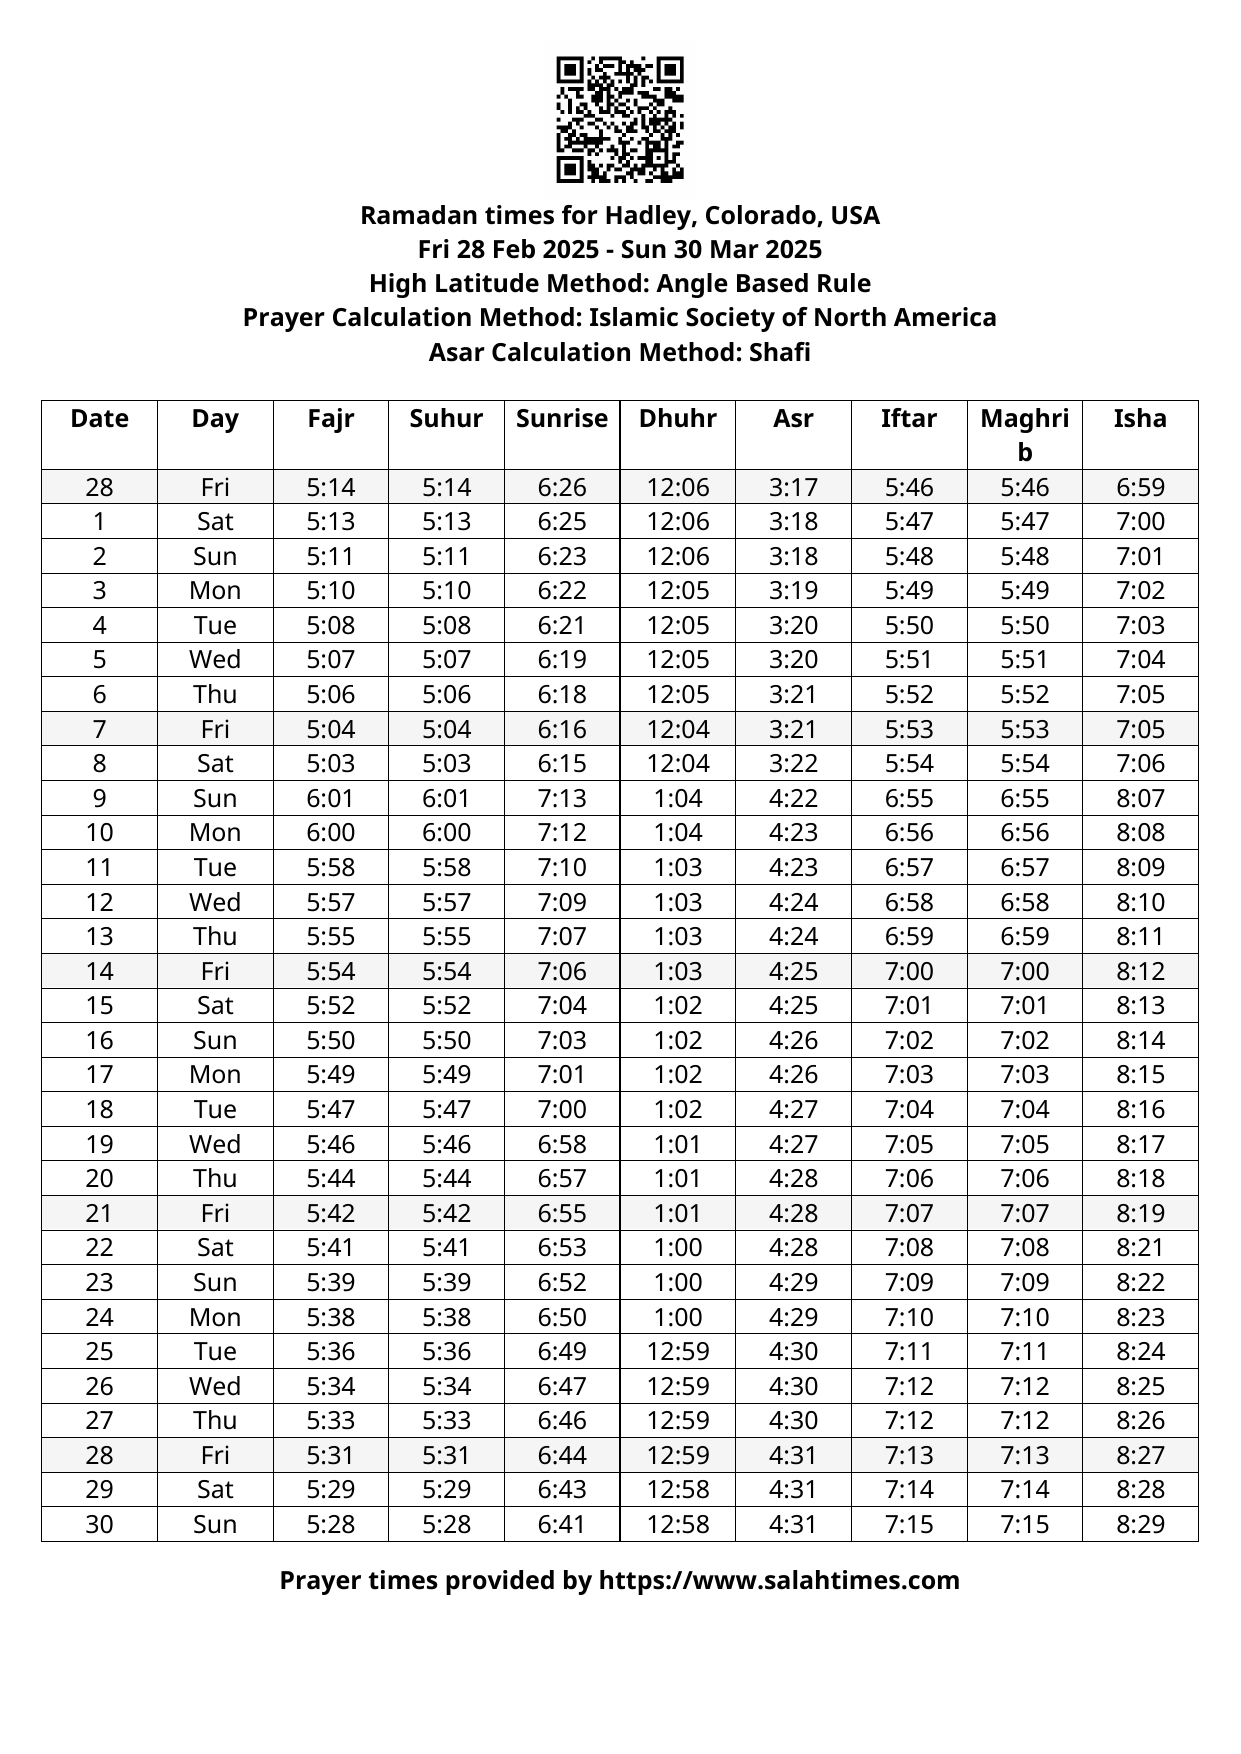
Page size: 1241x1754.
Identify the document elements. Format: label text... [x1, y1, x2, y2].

table_cell 1:04 [621, 781, 735, 814]
table_cell Sat [158, 989, 273, 1022]
table_cell 6:58 [505, 1127, 619, 1160]
table_cell 7:12 [968, 1404, 1082, 1437]
table_cell 5:03 [389, 746, 504, 780]
table_cell 27 [42, 1404, 157, 1437]
table_cell Tue [158, 608, 273, 642]
table_cell Thu [158, 919, 273, 953]
table_cell 12:06 [621, 504, 735, 538]
table_cell 16 [42, 1023, 157, 1057]
table_cell 7:05 [968, 1127, 1082, 1160]
table_cell 7:04 [1083, 643, 1198, 676]
table_cell 6:57 [505, 1161, 619, 1195]
table_cell 5:49 [274, 1058, 388, 1091]
table_cell 17 [42, 1058, 157, 1091]
table_cell 5:38 [389, 1300, 504, 1333]
table_cell 5:11 [389, 539, 504, 572]
table_cell Fri [158, 1196, 273, 1229]
table_cell Sun [158, 1023, 273, 1057]
table_cell 7:02 [968, 1023, 1082, 1057]
table_cell 3:18 [736, 539, 851, 572]
table_cell 8:12 [1083, 954, 1198, 987]
table_cell 28 [42, 470, 157, 503]
table_cell 5:55 [389, 919, 504, 953]
table_cell 7:12 [852, 1404, 967, 1437]
table_cell 1:03 [621, 919, 735, 953]
table_cell Sun [158, 1507, 273, 1541]
table_cell Fri [158, 1438, 273, 1472]
table_cell 5:46 [389, 1127, 504, 1160]
table_cell 8:28 [1083, 1473, 1198, 1506]
table_cell 6:58 [968, 885, 1082, 918]
table_cell 5:29 [389, 1473, 504, 1506]
table_cell 5:53 [852, 712, 967, 745]
table_cell 7:12 [968, 1369, 1082, 1402]
table_header Sunrise [505, 401, 619, 469]
table_cell Mon [158, 1300, 273, 1333]
table_cell 5:39 [274, 1265, 388, 1299]
table_cell 6:46 [505, 1404, 619, 1437]
table_cell 5 [42, 643, 157, 676]
table_cell 12:04 [621, 712, 735, 745]
table_cell 7:05 [852, 1127, 967, 1160]
table_cell 7:14 [852, 1473, 967, 1506]
table_cell 4:23 [736, 850, 851, 884]
table_cell 8:29 [1083, 1507, 1198, 1541]
table_cell 3:18 [736, 504, 851, 538]
table_cell 1:00 [621, 1231, 735, 1264]
table_cell 4:26 [736, 1058, 851, 1091]
table_cell 12:05 [621, 574, 735, 607]
table_cell 1:00 [621, 1300, 735, 1333]
table_cell 7:10 [852, 1300, 967, 1333]
table_cell 14 [42, 954, 157, 987]
table_cell Wed [158, 1127, 273, 1160]
table_cell 6:55 [968, 781, 1082, 814]
table_cell Sat [158, 504, 273, 538]
table_cell 19 [42, 1127, 157, 1160]
table_cell 5:06 [274, 677, 388, 711]
table_cell 5:33 [274, 1404, 388, 1437]
table_cell 7:01 [852, 989, 967, 1022]
table_cell 6:59 [1083, 470, 1198, 503]
table_cell 8:14 [1083, 1023, 1198, 1057]
table_cell 12:05 [621, 608, 735, 642]
table_cell 6:59 [968, 919, 1082, 953]
table_cell 4:30 [736, 1369, 851, 1402]
table_cell 5:31 [274, 1438, 388, 1472]
table_cell 6:16 [505, 712, 619, 745]
table_cell 7:06 [505, 954, 619, 987]
table_cell 7:04 [968, 1092, 1082, 1126]
table_cell 5:54 [852, 746, 967, 780]
table_cell 5:34 [389, 1369, 504, 1402]
table_cell 8:09 [1083, 850, 1198, 884]
table_cell 7:06 [1083, 746, 1198, 780]
table_cell 5:42 [274, 1196, 388, 1229]
table_cell 4:25 [736, 989, 851, 1022]
table_cell 7:05 [1083, 677, 1198, 711]
table_cell 5:48 [968, 539, 1082, 572]
table_cell 4:28 [736, 1231, 851, 1264]
table_cell 5:49 [852, 574, 967, 607]
table_cell 4:24 [736, 919, 851, 953]
table_cell 5:31 [389, 1438, 504, 1472]
table_cell 7:08 [852, 1231, 967, 1264]
table_cell 22 [42, 1231, 157, 1264]
table_header Date [42, 401, 157, 469]
table_cell 5:48 [852, 539, 967, 572]
table_cell 6:19 [505, 643, 619, 676]
text Prayer Calculation Method: Islamic Society of North America [42, 300, 1198, 334]
table_cell 5:50 [852, 608, 967, 642]
table_cell 5:58 [274, 850, 388, 884]
table_cell 8:25 [1083, 1369, 1198, 1402]
table_cell 7:05 [1083, 712, 1198, 745]
table_cell Mon [158, 574, 273, 607]
table_cell 1:03 [621, 850, 735, 884]
table_header Maghrib [968, 401, 1082, 469]
text Fri 28 Feb 2025 - Sun 30 Mar 2025 [42, 232, 1198, 266]
table_cell 7:00 [1083, 504, 1198, 538]
table_cell Wed [158, 885, 273, 918]
table_cell 7:01 [968, 989, 1082, 1022]
table_cell 5:52 [852, 677, 967, 711]
table_cell 6:49 [505, 1334, 619, 1368]
table_cell 8:08 [1083, 816, 1198, 849]
table_cell 7:00 [852, 954, 967, 987]
table_cell 6:44 [505, 1438, 619, 1472]
table_cell 6:47 [505, 1369, 619, 1402]
table_cell 7:13 [968, 1438, 1082, 1472]
table_cell 12:58 [621, 1507, 735, 1541]
table_cell 5:13 [274, 504, 388, 538]
table_cell 21 [42, 1196, 157, 1229]
table_cell 5:55 [274, 919, 388, 953]
table_cell 5:42 [389, 1196, 504, 1229]
table_cell 8:10 [1083, 885, 1198, 918]
table_cell 6:41 [505, 1507, 619, 1541]
table_cell 8:11 [1083, 919, 1198, 953]
table_cell 8:27 [1083, 1438, 1198, 1472]
table_cell 5:46 [852, 470, 967, 503]
table_cell 1:02 [621, 1092, 735, 1126]
table_cell 6:01 [389, 781, 504, 814]
table_cell 5:08 [389, 608, 504, 642]
table_cell 5:28 [274, 1507, 388, 1541]
table_cell 12 [42, 885, 157, 918]
table_cell 5:07 [389, 643, 504, 676]
table_cell 4:30 [736, 1334, 851, 1368]
table_cell 6:58 [852, 885, 967, 918]
table_cell 4:29 [736, 1300, 851, 1333]
table_cell 4:28 [736, 1161, 851, 1195]
table_cell 1:02 [621, 989, 735, 1022]
table_cell 5:07 [274, 643, 388, 676]
table_cell 5:10 [274, 574, 388, 607]
table_cell 5:52 [968, 677, 1082, 711]
table_cell 5:10 [389, 574, 504, 607]
table_cell 12:06 [621, 470, 735, 503]
table_cell 5:44 [389, 1161, 504, 1195]
table_cell 7:07 [968, 1196, 1082, 1229]
table_cell 7:00 [505, 1092, 619, 1126]
table_cell 1:02 [621, 1058, 735, 1091]
table_cell 12:59 [621, 1404, 735, 1437]
table_cell 1:03 [621, 885, 735, 918]
table_cell 5:54 [968, 746, 1082, 780]
table_cell 30 [42, 1507, 157, 1541]
table_cell 5:49 [968, 574, 1082, 607]
text Prayer times provided by https://www.salahtimes.com [42, 1563, 1198, 1597]
table_cell 7:06 [968, 1161, 1082, 1195]
table_cell 15 [42, 989, 157, 1022]
table_cell Mon [158, 816, 273, 849]
table_cell 6:21 [505, 608, 619, 642]
table_cell 12:59 [621, 1334, 735, 1368]
table_cell Wed [158, 643, 273, 676]
table_cell 5:04 [274, 712, 388, 745]
table_cell 7:02 [852, 1023, 967, 1057]
table_cell 7:01 [505, 1058, 619, 1091]
table_cell 7:03 [852, 1058, 967, 1091]
table_cell 8:21 [1083, 1231, 1198, 1264]
table_cell Sun [158, 1265, 273, 1299]
table_cell 5:14 [389, 470, 504, 503]
table_cell 8:23 [1083, 1300, 1198, 1333]
table_cell 5:38 [274, 1300, 388, 1333]
table_cell 1:00 [621, 1265, 735, 1299]
table_cell 1:03 [621, 954, 735, 987]
picture [542, 41, 699, 198]
table_header Day [158, 401, 273, 469]
table_header Iftar [852, 401, 967, 469]
table_cell 5:34 [274, 1369, 388, 1402]
table_cell 8:07 [1083, 781, 1198, 814]
table_cell 7:10 [505, 850, 619, 884]
table_cell 6:26 [505, 470, 619, 503]
table_header Fajr [274, 401, 388, 469]
table_cell 7:11 [852, 1334, 967, 1368]
table_cell 6:55 [852, 781, 967, 814]
table_cell 4:27 [736, 1092, 851, 1126]
table_cell 7:04 [505, 989, 619, 1022]
table_cell 8:26 [1083, 1404, 1198, 1437]
table_cell 4 [42, 608, 157, 642]
table_cell 8:22 [1083, 1265, 1198, 1299]
table_cell 6:53 [505, 1231, 619, 1264]
table_cell 6:25 [505, 504, 619, 538]
table_cell 26 [42, 1369, 157, 1402]
table_cell 5:47 [852, 504, 967, 538]
table_cell 5:13 [389, 504, 504, 538]
table_cell 12:58 [621, 1473, 735, 1506]
text Ramadan times for Hadley, Colorado, USA [42, 198, 1198, 232]
table_cell 3:20 [736, 643, 851, 676]
table_cell 3:21 [736, 712, 851, 745]
table_header Dhuhr [621, 401, 735, 469]
table_cell 7:08 [968, 1231, 1082, 1264]
table_cell 5:11 [274, 539, 388, 572]
table_cell 1:02 [621, 1023, 735, 1057]
table_cell 5:50 [389, 1023, 504, 1057]
table_cell 5:14 [274, 470, 388, 503]
table_cell Mon [158, 1058, 273, 1091]
table_cell 12:06 [621, 539, 735, 572]
table_cell 4:23 [736, 816, 851, 849]
table_cell 6:57 [968, 850, 1082, 884]
table_cell 5:51 [968, 643, 1082, 676]
table_cell 7:03 [505, 1023, 619, 1057]
table_cell 1:01 [621, 1161, 735, 1195]
table_cell 6:52 [505, 1265, 619, 1299]
table_cell 1:04 [621, 816, 735, 849]
table_cell 6:00 [389, 816, 504, 849]
table_cell 25 [42, 1334, 157, 1368]
table_cell Thu [158, 1161, 273, 1195]
table_cell 1 [42, 504, 157, 538]
table_cell 6:57 [852, 850, 967, 884]
table_cell 5:28 [389, 1507, 504, 1541]
table_cell 5:58 [389, 850, 504, 884]
table_cell 6:15 [505, 746, 619, 780]
text High Latitude Method: Angle Based Rule [42, 266, 1198, 300]
table_cell 6 [42, 677, 157, 711]
table_cell 5:03 [274, 746, 388, 780]
table_cell 8:19 [1083, 1196, 1198, 1229]
table_cell Fri [158, 954, 273, 987]
table_cell 4:27 [736, 1127, 851, 1160]
table_cell 7:09 [852, 1265, 967, 1299]
table_cell 5:08 [274, 608, 388, 642]
table_cell 18 [42, 1092, 157, 1126]
table_cell 5:52 [389, 989, 504, 1022]
table_cell 4:31 [736, 1507, 851, 1541]
table_cell 7:07 [505, 919, 619, 953]
table_cell Fri [158, 712, 273, 745]
table_cell 6:18 [505, 677, 619, 711]
table_cell 3:22 [736, 746, 851, 780]
table_cell 5:57 [389, 885, 504, 918]
table_cell 23 [42, 1265, 157, 1299]
table_cell 5:36 [389, 1334, 504, 1368]
table_cell 5:29 [274, 1473, 388, 1506]
table_cell 5:57 [274, 885, 388, 918]
table_cell 7:12 [505, 816, 619, 849]
table_cell Sun [158, 539, 273, 572]
table_cell 5:47 [389, 1092, 504, 1126]
table_cell 5:52 [274, 989, 388, 1022]
table_cell Thu [158, 1404, 273, 1437]
table_cell 10 [42, 816, 157, 849]
table_cell 24 [42, 1300, 157, 1333]
table_cell 9 [42, 781, 157, 814]
table_cell 4:26 [736, 1023, 851, 1057]
table_cell 4:30 [736, 1404, 851, 1437]
table_cell 7:15 [968, 1507, 1082, 1541]
table_cell 7:15 [852, 1507, 967, 1541]
table_cell Wed [158, 1369, 273, 1402]
table_cell 8 [42, 746, 157, 780]
table_cell 5:36 [274, 1334, 388, 1368]
table_cell 4:22 [736, 781, 851, 814]
table_cell 7:03 [1083, 608, 1198, 642]
table_cell 4:31 [736, 1438, 851, 1472]
table_cell 12:05 [621, 677, 735, 711]
table_cell 6:22 [505, 574, 619, 607]
table_cell 7:09 [968, 1265, 1082, 1299]
table_cell 5:33 [389, 1404, 504, 1437]
text Asar Calculation Method: Shafi [42, 334, 1198, 368]
table_cell 5:39 [389, 1265, 504, 1299]
table_cell 6:43 [505, 1473, 619, 1506]
table_cell 12:04 [621, 746, 735, 780]
table_cell 7:10 [968, 1300, 1082, 1333]
table_cell Fri [158, 470, 273, 503]
table_cell 7 [42, 712, 157, 745]
table_cell 8:18 [1083, 1161, 1198, 1195]
table_cell 12:59 [621, 1369, 735, 1402]
table_cell 4:31 [736, 1473, 851, 1506]
table_cell 7:00 [968, 954, 1082, 987]
table_cell 6:55 [505, 1196, 619, 1229]
table_cell 5:41 [274, 1231, 388, 1264]
table_cell 5:41 [389, 1231, 504, 1264]
table_cell Tue [158, 1334, 273, 1368]
table_cell 5:04 [389, 712, 504, 745]
table_cell 5:50 [274, 1023, 388, 1057]
table_cell 7:07 [852, 1196, 967, 1229]
table_cell 4:28 [736, 1196, 851, 1229]
table_cell 7:11 [968, 1334, 1082, 1368]
table_cell 8:24 [1083, 1334, 1198, 1368]
table_cell 6:56 [852, 816, 967, 849]
table_header Isha [1083, 401, 1198, 469]
table_cell 5:51 [852, 643, 967, 676]
table_cell Sat [158, 746, 273, 780]
table_cell Sat [158, 1473, 273, 1506]
table_header Asr [736, 401, 851, 469]
table_cell 5:44 [274, 1161, 388, 1195]
table_cell 5:49 [389, 1058, 504, 1091]
table_cell 5:06 [389, 677, 504, 711]
table_cell 2 [42, 539, 157, 572]
table_cell 5:50 [968, 608, 1082, 642]
table_cell 3:17 [736, 470, 851, 503]
table_cell 5:47 [968, 504, 1082, 538]
table_cell 1:01 [621, 1127, 735, 1160]
table_cell 20 [42, 1161, 157, 1195]
table_cell 5:54 [389, 954, 504, 987]
table_cell 6:56 [968, 816, 1082, 849]
table_cell 4:25 [736, 954, 851, 987]
table_cell 13 [42, 919, 157, 953]
table_cell 5:47 [274, 1092, 388, 1126]
table_cell 12:59 [621, 1438, 735, 1472]
table_cell 3:20 [736, 608, 851, 642]
table_cell 6:50 [505, 1300, 619, 1333]
table_cell 28 [42, 1438, 157, 1472]
table_cell 4:29 [736, 1265, 851, 1299]
table_cell 11 [42, 850, 157, 884]
table_cell 7:12 [852, 1369, 967, 1402]
table_header Suhur [389, 401, 504, 469]
table_cell 7:13 [505, 781, 619, 814]
table_cell 5:53 [968, 712, 1082, 745]
table_cell 5:46 [274, 1127, 388, 1160]
table_cell 4:24 [736, 885, 851, 918]
table_cell 29 [42, 1473, 157, 1506]
table_cell Tue [158, 1092, 273, 1126]
table_cell 8:15 [1083, 1058, 1198, 1091]
table_cell 7:14 [968, 1473, 1082, 1506]
table_cell Sat [158, 1231, 273, 1264]
table_cell 7:06 [852, 1161, 967, 1195]
table_cell 7:13 [852, 1438, 967, 1472]
table_cell 7:04 [852, 1092, 967, 1126]
table_cell 8:13 [1083, 989, 1198, 1022]
table_cell 8:16 [1083, 1092, 1198, 1126]
table_cell 8:17 [1083, 1127, 1198, 1160]
table_cell 1:01 [621, 1196, 735, 1229]
table_cell 5:46 [968, 470, 1082, 503]
table_cell Tue [158, 850, 273, 884]
table_cell 6:01 [274, 781, 388, 814]
table_cell 7:03 [968, 1058, 1082, 1091]
table_cell 6:59 [852, 919, 967, 953]
table_cell 5:54 [274, 954, 388, 987]
table_cell 6:00 [274, 816, 388, 849]
table_cell 7:02 [1083, 574, 1198, 607]
table_cell Thu [158, 677, 273, 711]
table_cell 3:21 [736, 677, 851, 711]
table_cell 7:09 [505, 885, 619, 918]
table_cell 3:19 [736, 574, 851, 607]
table_cell 6:23 [505, 539, 619, 572]
table_cell 3 [42, 574, 157, 607]
table_cell 7:01 [1083, 539, 1198, 572]
table_cell Sun [158, 781, 273, 814]
table_cell 12:05 [621, 643, 735, 676]
